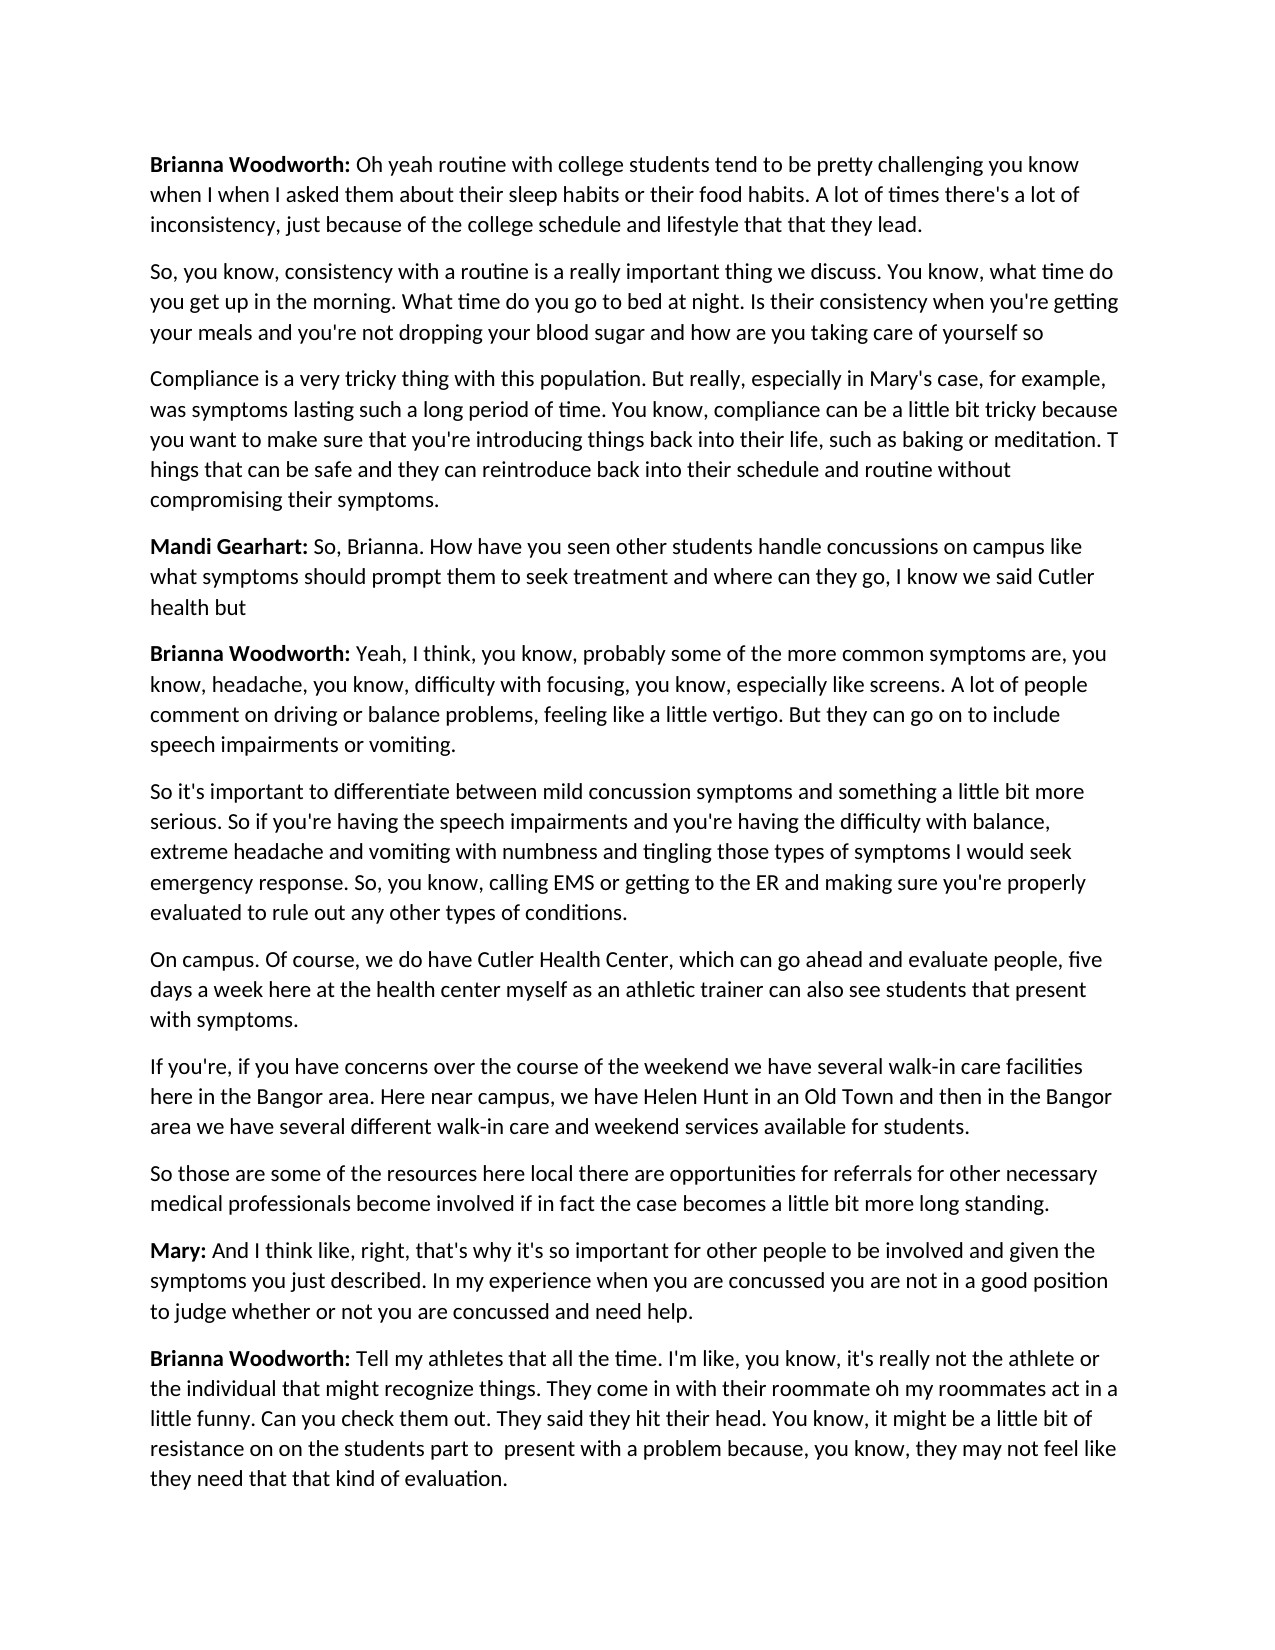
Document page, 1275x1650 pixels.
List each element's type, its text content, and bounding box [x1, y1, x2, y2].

text Mandi Gearhart: So, Brianna. How have you seen other students handle concussions on campus like what symptoms should prompt them to seek treatment and where can they go, I know we said Cutler health but [150, 532, 1125, 621]
text If you're, if you have concerns over the course of the weekend we have several walk-in care facilities here in the Bangor area. Here near campus, we have Helen Hunt in an Old Town and then in the Bangor area we have several different walk-in care and weekend services available for students. [150, 1052, 1125, 1141]
text Brianna Woodworth: Yeah, I think, you know, probably some of the more common symptoms are, you know, headache, you know, difficulty with focusing, you know, especially like screens. A lot of people comment on driving or balance problems, feeling like a little vertigo. But they can go on to include speech impairments or vomiting. [150, 639, 1125, 758]
text Compliance is a very tricky thing with this population. But really, especially in Mary's case, for example, was symptoms lasting such a long period of time. You know, compliance can be a little bit tricky because you want to make sure that you're introducing things back into their life, such as baking or meditation. T hings that can be safe and they can reintroduce back into their schedule and routine without compromising their symptoms. [150, 364, 1125, 513]
text Brianna Woodworth: Tell my athletes that all the time. I'm like, you know, it's really not the athlete or the individual that might recognize things. They come in with their roommate oh my roommates act in a little funny. Can you check them out. They said they hit their head. You know, it might be a little bit of resistance on on the students part to present with a problem because, you know, they may not feel like they need that that kind of evaluation. [150, 1344, 1125, 1493]
text So it's important to differentiate between mild concussion symptoms and something a little bit more serious. So if you're having the speech impairments and you're having the difficulty with balance, extreme headache and vomiting with numbness and tingling those types of symptoms I would seek emergency response. So, you know, calling EMS or getting to the ER and making sure you're properly evaluated to rule out any other types of conditions. [150, 777, 1125, 926]
text On campus. Of course, we do have Cutler Health Center, which can go ahead and evaluate people, five days a week here at the health center myself as an athletic trainer can also see students that present with symptoms. [150, 945, 1125, 1033]
text Mary: And I think like, right, that's why it's so important for other people to be involved and given the symptoms you just described. In my experience when you are concussed you are not in a good position to judge whether or not you are concussed and need help. [150, 1236, 1125, 1325]
text So those are some of the resources here local there are opportunities for referrals for other necessary medical professionals become involved if in fact the case becomes a little bit more long standing. [150, 1159, 1125, 1218]
text Brianna Woodworth: Oh yeah routine with college students tend to be pretty challenging you know when I when I asked them about their sleep habits or their food habits. A lot of times there's a lot of inconsistency, just because of the college schedule and lifestyle that that they lead. [150, 150, 1125, 238]
text So, you know, consistency with a routine is a really important thing we discuss. You know, what time do you get up in the morning. What time do you go to bed at night. Is their consistency when you're getting your meals and you're not dropping your blood sugar and how are you taking care of yourself so [150, 257, 1125, 346]
